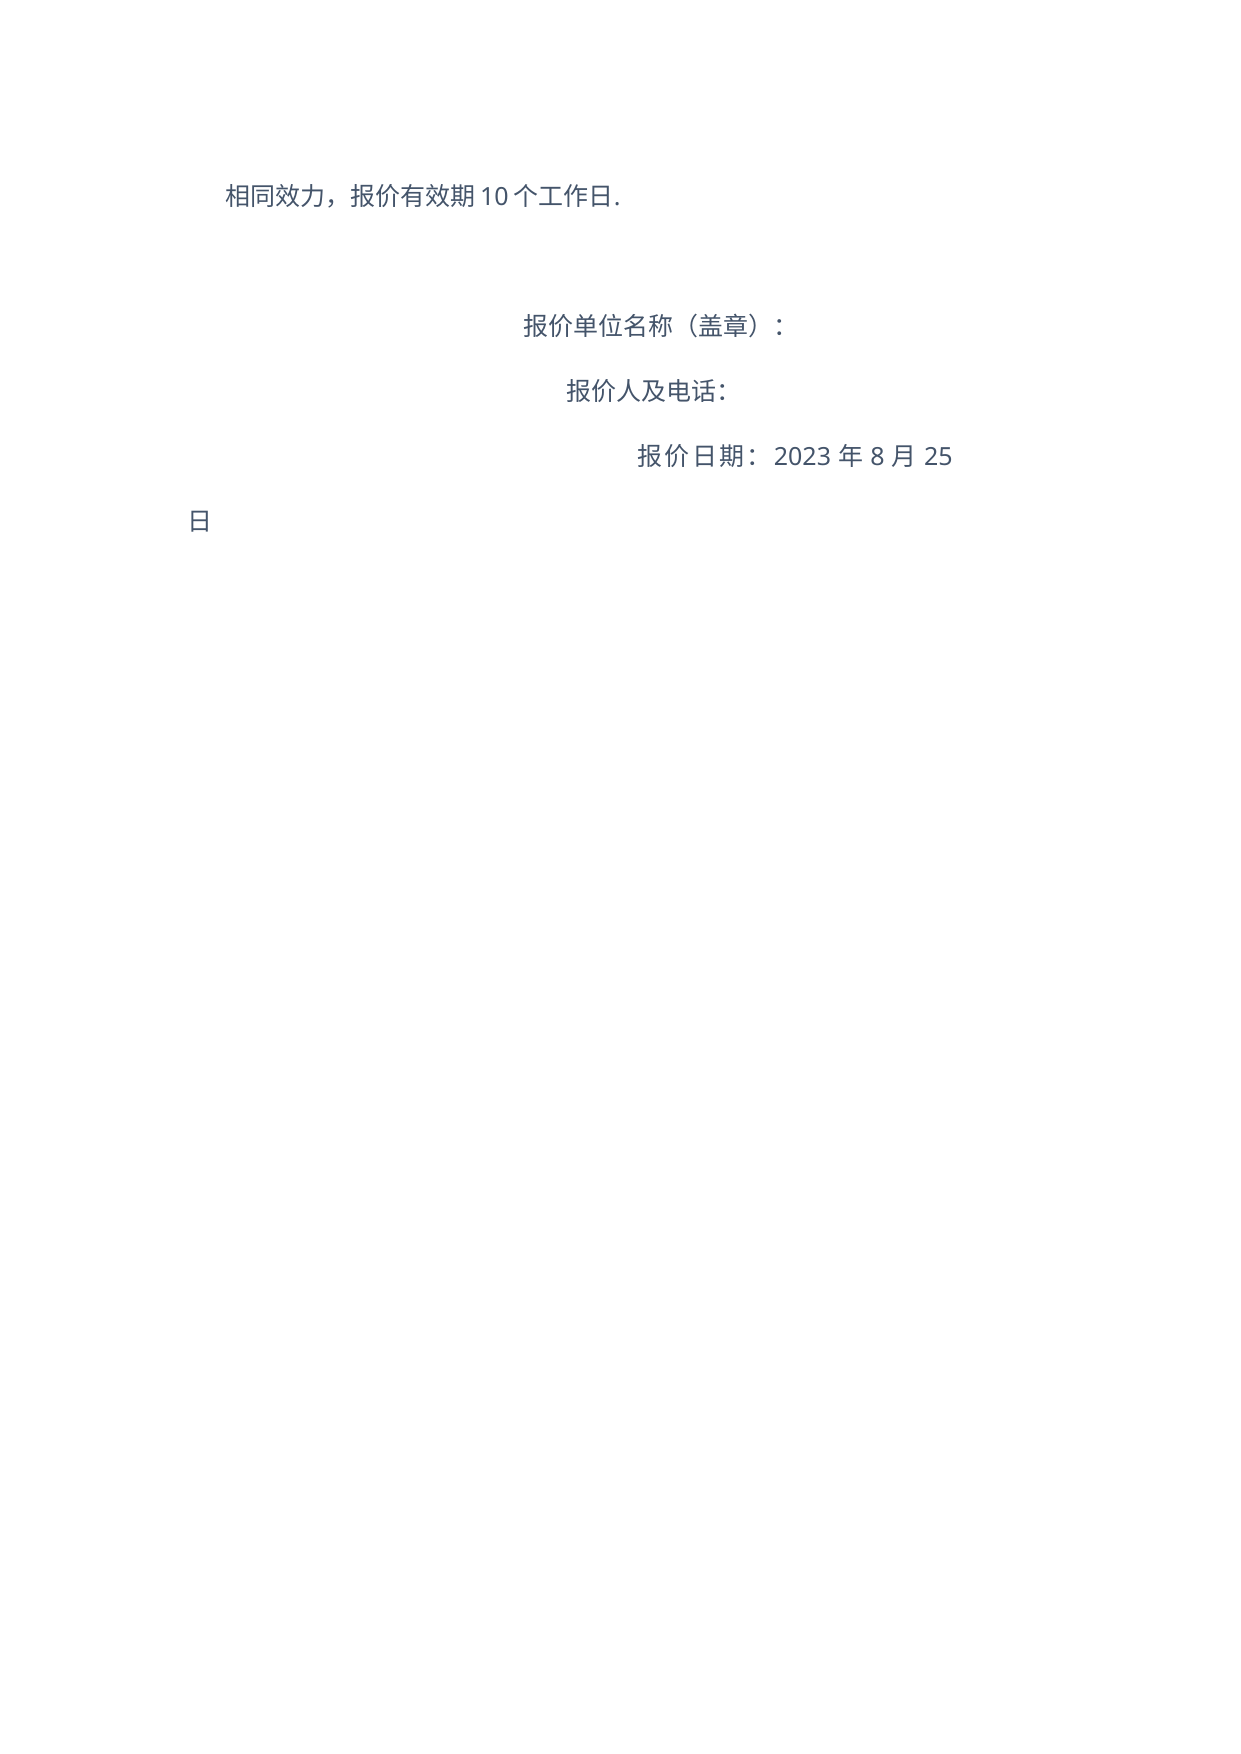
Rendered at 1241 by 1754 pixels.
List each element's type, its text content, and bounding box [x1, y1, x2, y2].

list 报价单位名称（盖章）： 报价人及电话： [225, 292, 953, 422]
text 报价日期：2023年8月25日 [187, 422, 953, 552]
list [225, 162, 1053, 227]
